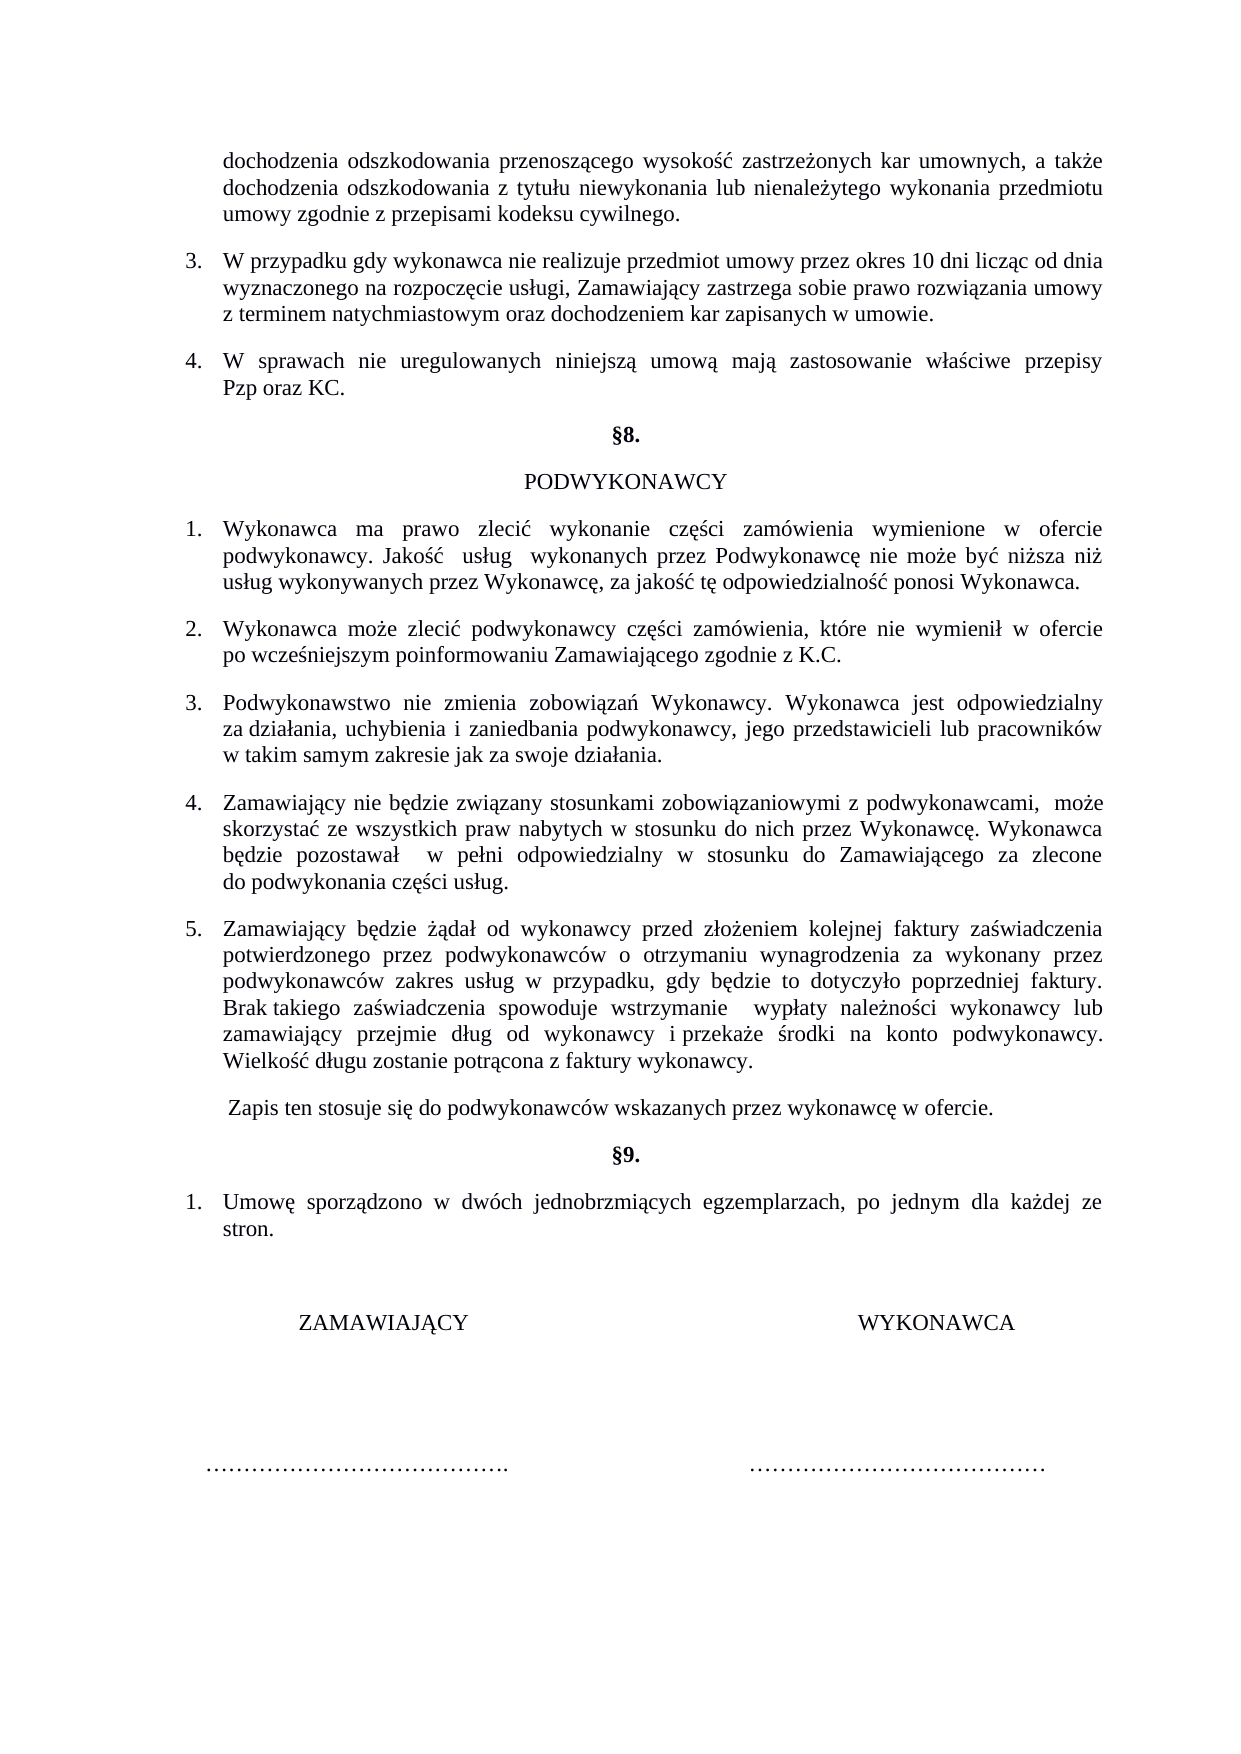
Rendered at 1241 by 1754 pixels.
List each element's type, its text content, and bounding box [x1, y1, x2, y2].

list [185, 148, 1104, 227]
list Zamawiający nie będzie związany stosunkami zobowiązaniowymi z podwykonawcami, może skorzystać ze wszystkich praw nabytych w stosunku do nich przez Wykonawcę. Wykonawca będzie pozostawał w pełni odpowiedzialny w stosunku do Zamawiającego za zlecone do podwykonania części usług. [185, 789, 1104, 894]
text Zapis ten stosuje się do podwykonawców wskazanych przez wykonawcę w ofercie. [148, 1094, 1104, 1120]
text ZAMAWIAJĄCY WYKONAWCA [148, 1309, 1104, 1335]
text §9. [148, 1141, 1104, 1167]
list Wykonawca ma prawo zlecić wykonanie części zamówienia wymienione w ofercie podwykonawcy. Jakość usług wykonanych przez Podwykonawcę nie może być niższa niż usług wykonywanych przez Wykonawcę, za jakość tę odpowiedzialność ponosi Wykonawca. [185, 515, 1104, 594]
text PODWYKONAWCY [148, 468, 1104, 494]
text §8. [148, 421, 1104, 447]
text …………………………………. ………………………………… [148, 1451, 1104, 1477]
list W przypadku gdy wykonawca nie realizuje przedmiot umowy przez okres 10 dni licząc od dnia wyznaczonego na rozpoczęcie usługi, Zamawiający zastrzega sobie prawo rozwiązania umowy z terminem natychmiastowym oraz dochodzeniem kar zapisanych w umowie. [185, 247, 1104, 327]
list W sprawach nie uregulowanych niniejszą umową mają zastosowanie właściwe przepisy Pzp oraz KC. [185, 347, 1104, 400]
list Podwykonawstwo nie zmienia zobowiązań Wykonawcy. Wykonawca jest odpowiedzialny za działania, uchybienia i zaniedbania podwykonawcy, jego przedstawicieli lub pracowników w takim samym zakresie jak za swoje działania. [185, 689, 1104, 768]
list Zamawiający będzie żądał od wykonawcy przed złożeniem kolejnej faktury zaświadczenia potwierdzonego przez podwykonawców o otrzymaniu wynagrodzenia za wykonany przez podwykonawców zakres usług w przypadku, gdy będzie to dotyczyło poprzedniej faktury. Brak takiego zaświadczenia spowoduje wstrzymanie wypłaty należności wykonawcy lub zamawiający przejmie dług od wykonawcy i przekaże środki na konto podwykonawcy. Wielkość długu zostanie potrącona z faktury wykonawcy. [185, 915, 1104, 1073]
list Wykonawca może zlecić podwykonawcy części zamówienia, które nie wymienił w ofercie po wcześniejszym poinformowaniu Zamawiającego zgodnie z K.C. [185, 615, 1104, 668]
list Umowę sporządzono w dwóch jednobrzmiących egzemplarzach, po jednym dla każdej ze stron. [185, 1188, 1104, 1241]
